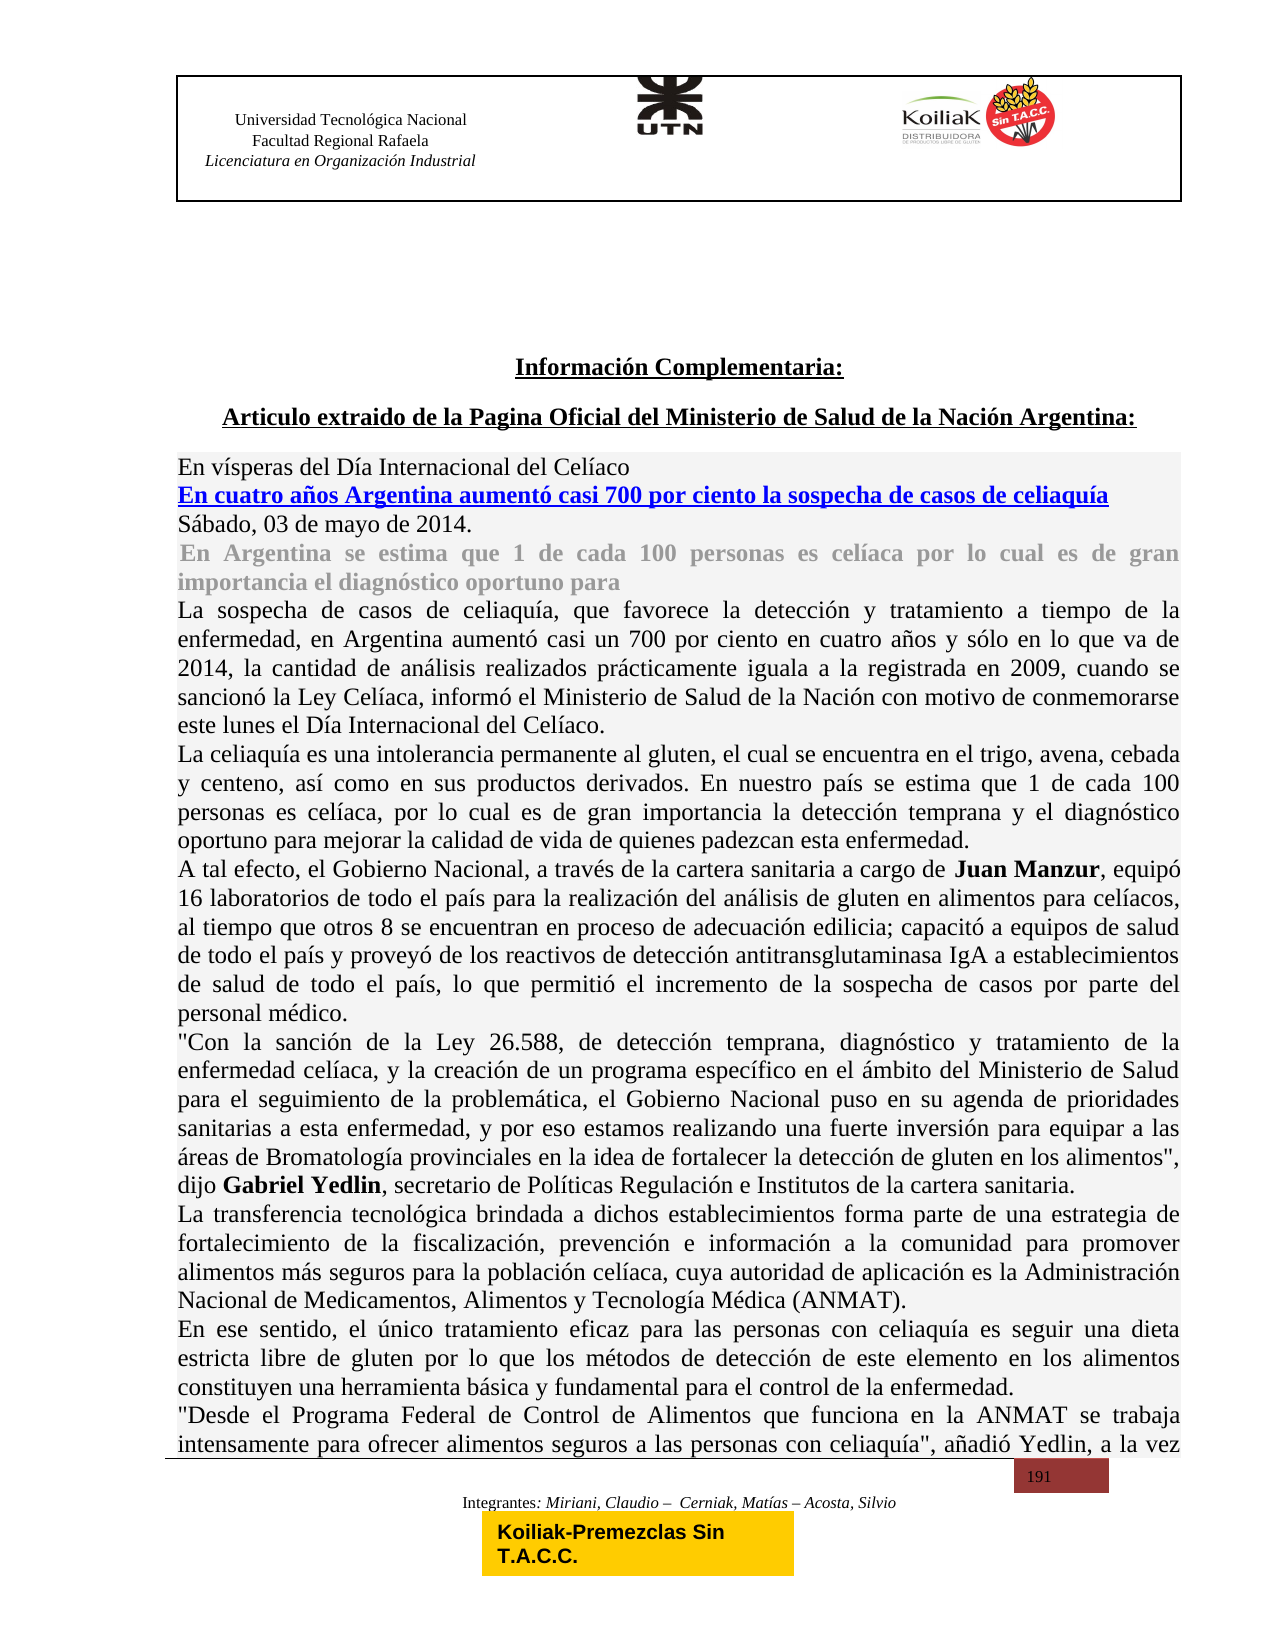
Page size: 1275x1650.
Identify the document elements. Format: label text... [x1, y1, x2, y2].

subtitle En vísperas del Día Internacional del Celíaco [177, 452, 1181, 480]
text En ese sentido, el único tratamiento eficaz para las personas con celiaquía es seguir una dieta estricta libre de gluten por lo que los métodos de detección de este elemento en los alimentos constituyen una herramienta básica y fundamental para el control de la enfermedad. [177, 1314, 1181, 1400]
picture [902, 77, 1063, 149]
text A tal efecto, el Gobierno Nacional, a través de la cartera sanitaria a cargo de Juan Manzur, equipó 16 laboratorios de todo el país para la realización del análisis de gluten en alimentos para celíacos, al tiempo que otros 8 se encuentran en proceso de adecuación edilicia; capacitó a equipos de salud de todo el país y proveyó de los reactivos de detección antitransglutaminasa IgA a establecimientos de salud de todo el país, lo que permitió el incremento de la sospecha de casos por parte del personal médico. [177, 854, 1181, 1027]
picture [635, 77, 703, 135]
subtitle En Argentina se estima que 1 de cada 100 personas es celíaca por lo cual es de gran importancia el diagnóstico oportuno para [177, 538, 1181, 595]
text Sábado, 03 de mayo de 2014. [177, 509, 1181, 538]
text Información Complementaria: [177, 352, 1181, 381]
text "Con la sanción de 26.588, de detección temprana, diagnóstico y tratamiento de la enfermedad celíaca, y la creación de un programa específico en el ámbito del Ministerio de Salud para el seguimiento de la problemática, el Gobierno Nacional puso en su agenda de prioridades sanitarias a esta enfermedad, y por eso estamos realizando una fuerte inversión para equipar a las áreas de Bromatología provinciales en la idea de fortalecer la detección de gluten en los alimentos", dijo Gabriel Yedlin, secretario de Políticas Regulación e Institutos de la cartera sanitaria. [177, 1027, 1181, 1199]
subtitle En cuatro años Argentina aumentó casi 700 por ciento la sospecha de casos de celiaquía [177, 480, 1181, 509]
text La transferencia tecnológica brindada a dichos establecimientos forma parte de una estrategia de fortalecimiento de la fiscalización, prevención e información a la comunidad para promover alimentos más seguros para la población celíaca, cuya autoridad de aplicación es de Medicamentos, Alimentos y Tecnología Médica (ANMAT). [177, 1199, 1181, 1314]
text La celiaquía es una intolerancia permanente al gluten, el cual se encuentra en el trigo, avena, cebada y centeno, así como en sus productos derivados. En nuestro país se estima que 1 de cada 100 personas es celíaca, por lo cual es de gran importancia la detección temprana y el diagnóstico oportuno para mejorar la calidad de vida de quienes padezcan esta enfermedad. [177, 739, 1181, 854]
text Articulo extraido de la Pagina Oficial del Ministerio de Salud de la Nación Argentina: [177, 402, 1181, 431]
text La sospecha de casos de celiaquía, que favorece la detección y tratamiento a tiempo de la enfermedad, en Argentina aumentó casi un 700 por ciento en cuatro años y sólo en lo que va de 2014, la cantidad de análisis realizados prácticamente iguala a la registrada en 2009, cuando se sancionó , informó el Ministerio de Salud de con motivo de conmemorarse este lunes el Día Internacional del Celíaco. [177, 595, 1181, 739]
